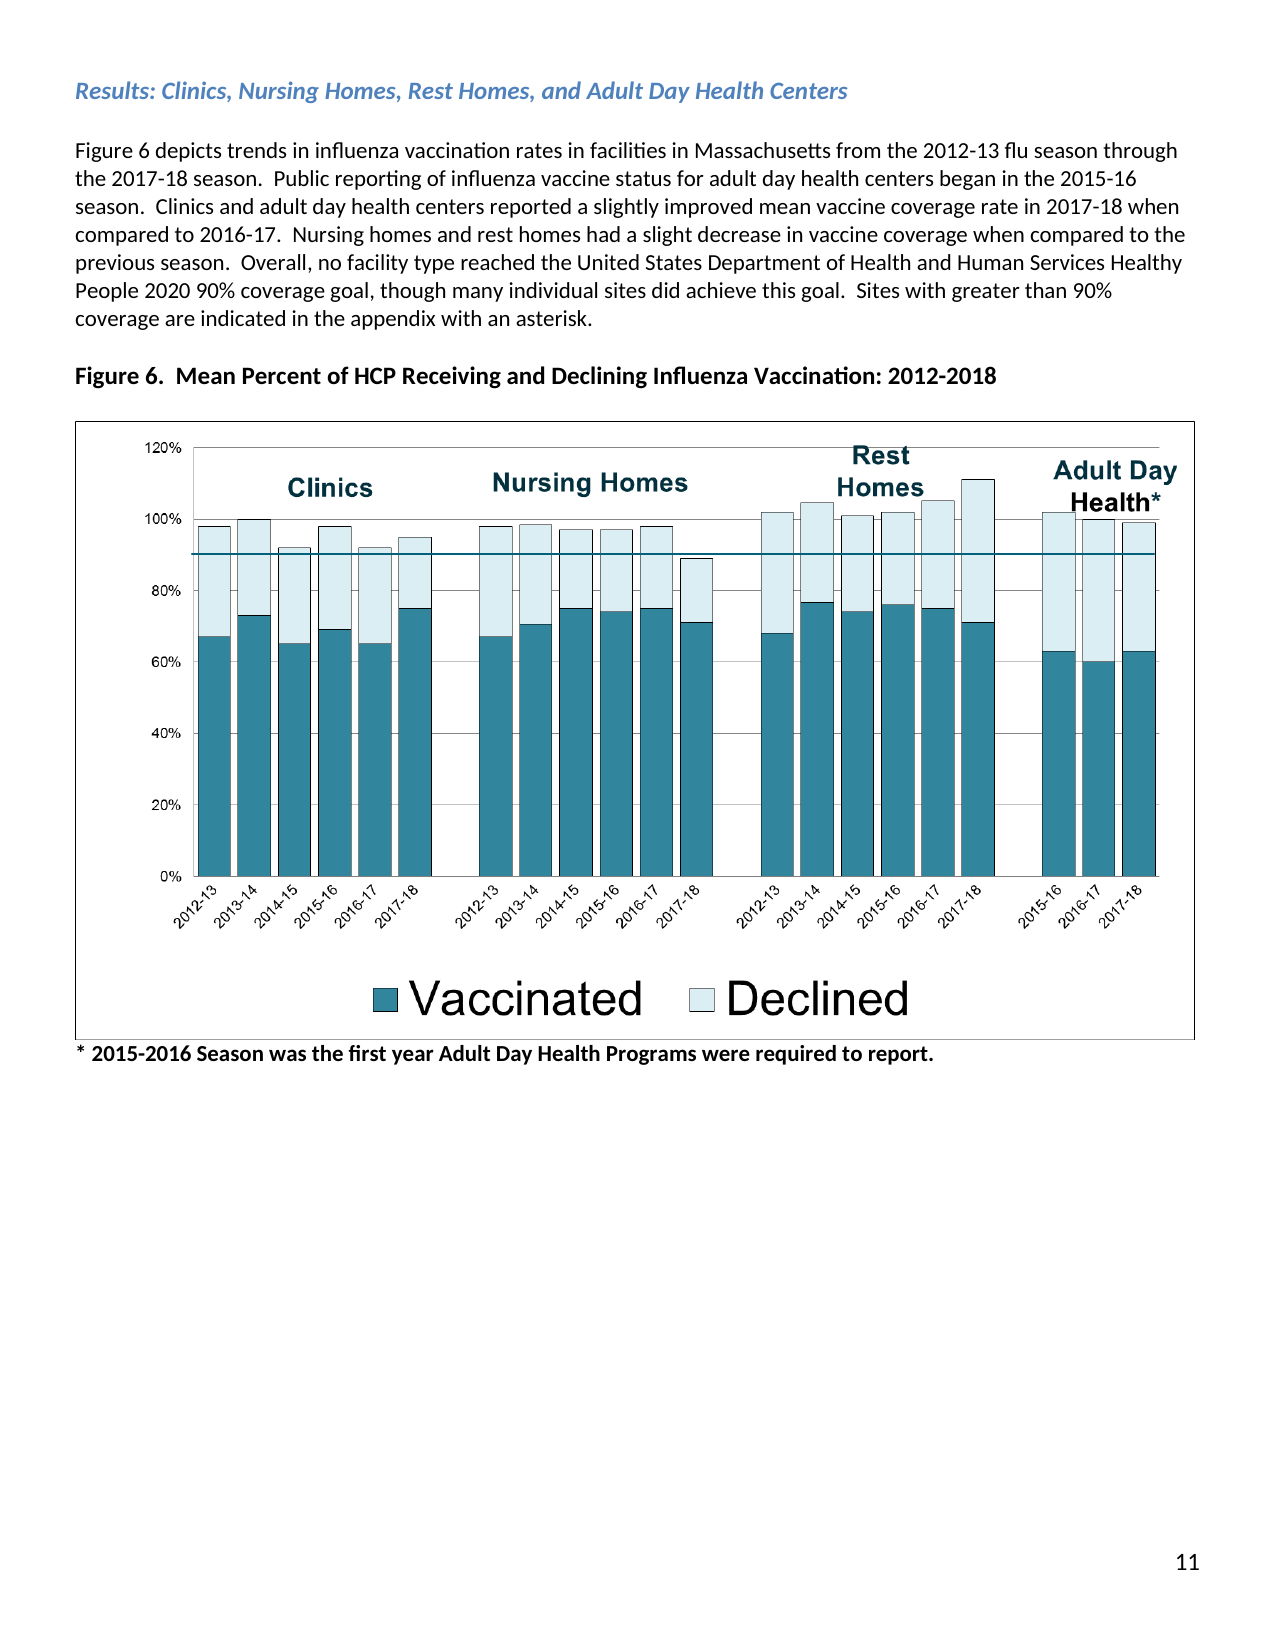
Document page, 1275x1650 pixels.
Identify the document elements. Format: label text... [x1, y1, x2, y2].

text Results: Clinics, Nursing Homes, Rest Homes, and Adult Day Health Centers [75, 75, 1200, 106]
text Figure 6. Mean Percent of HCP Receiving and Declining Influenza Vaccination: 2012-2018 [75, 360, 1200, 391]
text * 2015-2016 Season was the first year Adult Day Health Programs were required to report. [75, 1040, 1200, 1067]
text Figure 6 depicts trends in influenza vaccination rates in facilities in Massachusetts from the 2012-13 flu season through the 2017-18 season. Public reporting of influenza vaccine status for adult day health centers began in the 2015-16 season. Clinics and adult day health centers reported a slightly improved mean vaccine coverage rate in 2017-18 when compared to 2016-17. Nursing homes and rest homes had a slight decrease in vaccine coverage when compared to the previous season. Overall, no facility type reached the United States Department of Health and Human Services Healthy People 2020 90% coverage goal, though many individual sites did achieve this goal. Sites with greater than 90% coverage are indicated in the appendix with an asterisk. [75, 136, 1200, 332]
picture [75, 421, 1200, 1040]
